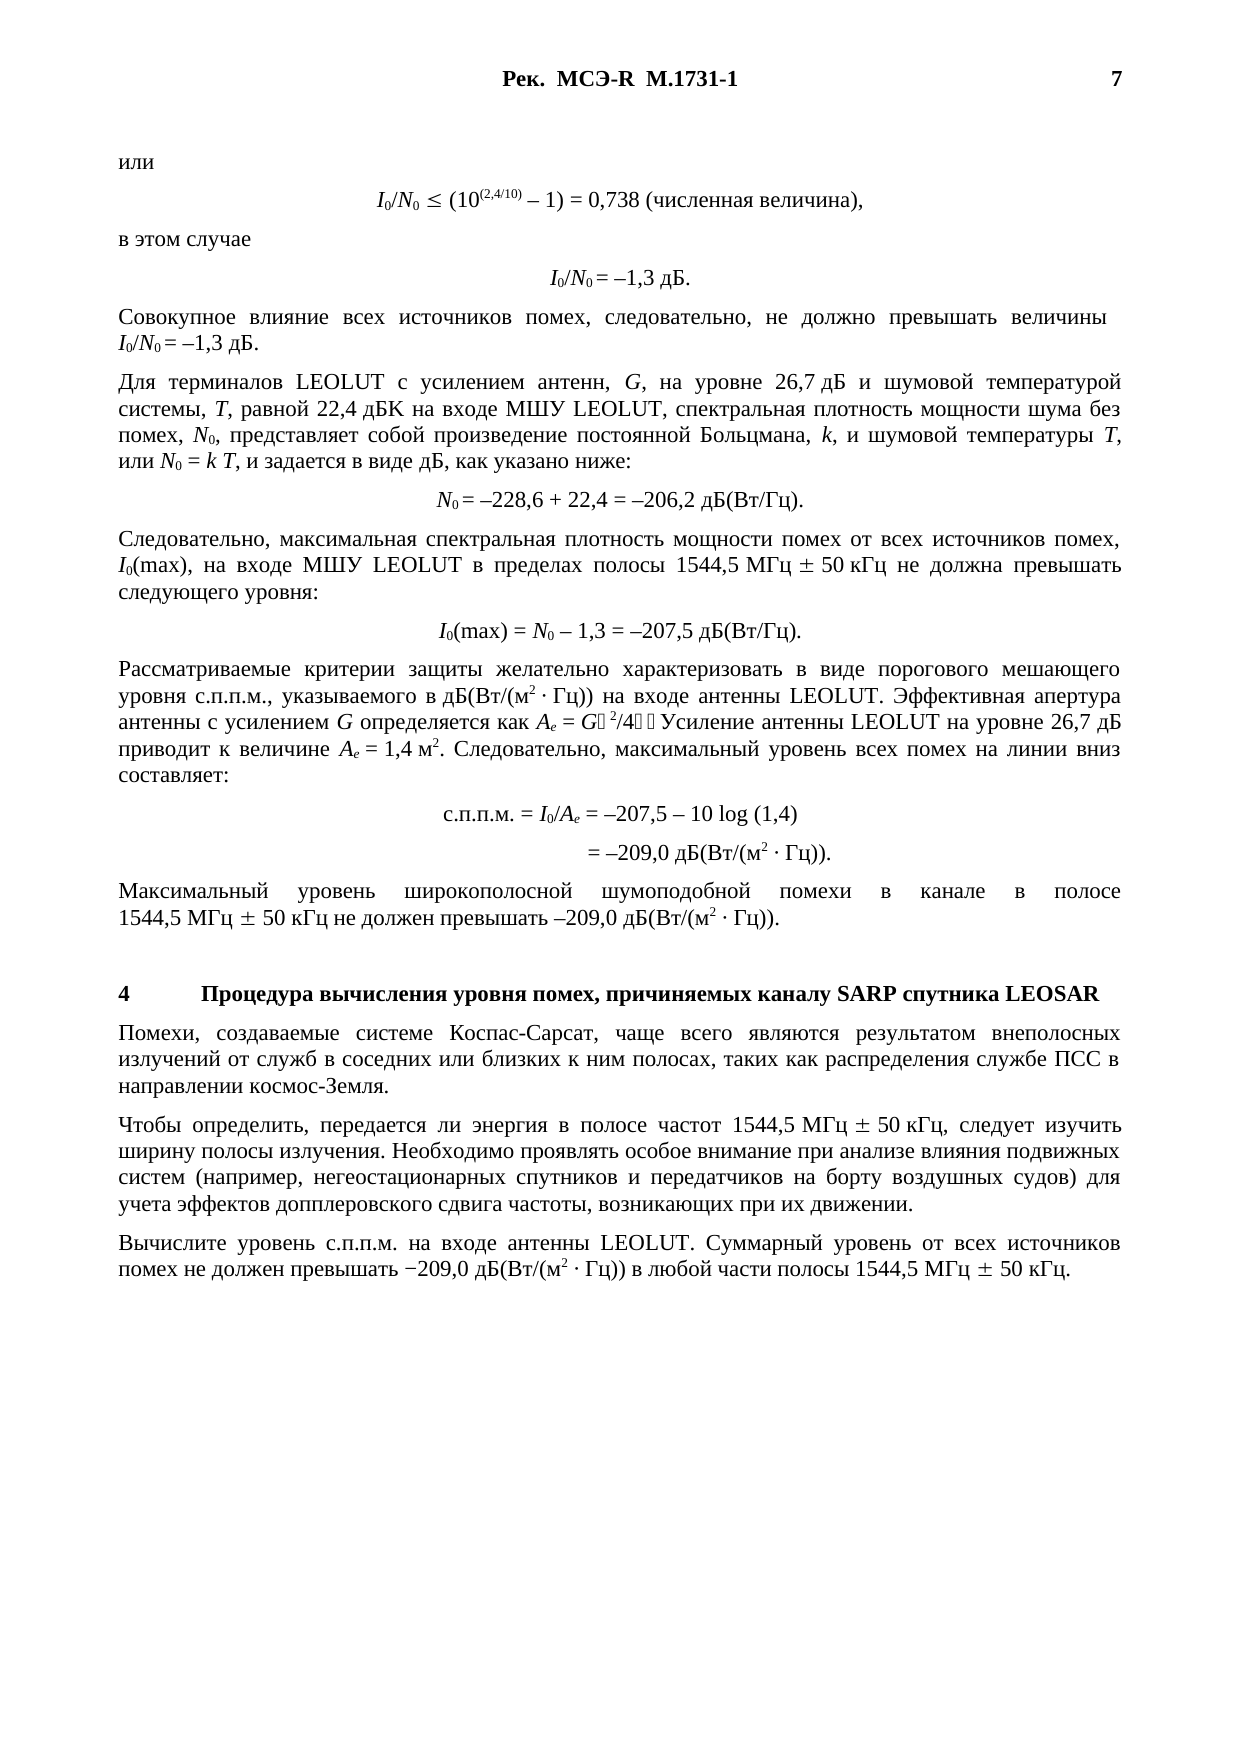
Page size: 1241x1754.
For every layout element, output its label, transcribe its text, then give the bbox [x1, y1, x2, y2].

text в этом случае [118, 225, 1122, 252]
text I0(max) = N0 – 1,3 = –207,5 дБ(Вт/Гц). [118, 617, 1122, 643]
text или [118, 148, 1122, 174]
text I0/N0 (10(2,4/10) – 1) = 0,738 (численная величина), [118, 187, 1122, 213]
text Рассматриваемые критерии защиты желательно характеризовать в виде порогового мешающего уровня с.п.п.м., указываемого в дБ(Вт/(м2 ∙ Гц)) на входе антенны LEOLUT. Эффективная апертура антенны с усилением G определяется как Ae = G2/4 Усиление антенны LEOLUT на уровне 26,7 дБ приводит к величине Ae = 1,4 м2. Следовательно, максимальный уровень всех помех на линии вниз составляет: [118, 656, 1122, 787]
text Чтобы определить, передается ли энергия в полосе частот 1544,5 МГц 50 кГц, следует изучить ширину полосы излучения. Необходимо проявлять особое внимание при анализе влияния подвижных систем (например, негеостационарных спутников и передатчиков на борту воздушных судов) для учета эффектов допплеровского сдвига частоты, возникающих при их движении. [118, 1111, 1122, 1216]
text с.п.п.м. = I0/Ae = –207,5 – 10 log (1,4) [118, 800, 1122, 826]
text N0 = –228,6 + 22,4 = –206,2 дБ(Вт/Гц). [118, 486, 1122, 513]
text Совокупное влияние всех источников помех, следовательно, не должно превышать величины I0/N0 = –1,3 дБ. [118, 303, 1122, 356]
text I0/N0 = –1,3 дБ. [118, 264, 1122, 291]
text Максимальный уровень широкополосной шумоподобной помехи в канале в полосе 1544,5 МГц 50 кГц не должен превышать –209,0 дБ(Вт/(м2 ∙ Гц)). [118, 877, 1122, 930]
text Помехи, создаваемые системе Коспас-Сарсат, чаще всего являются результатом внеполосных излучений от служб в соседних или близких к ним полосах, таких как распределения службе ПСС в направлении космос-Земля. [118, 1019, 1122, 1098]
text = –209,0 дБ(Вт/(м2 ∙ Гц)). [118, 839, 1122, 865]
subtitle 4 Процедура вычисления уровня помех, причиняемых каналу SARP спутника LEOSAR [118, 980, 1122, 1007]
text Для терминалов LEOLUT с усилением антенн, G, на уровне 26,7 дБ и шумовой температурой системы, T, равной 22,4 дБK на входе МШУ LEOLUT, спектральная плотность мощности шума без помех, N0, представляет собой произведение постоянной Больцмана, k, и шумовой температуры T, или N0 = k T, и задается в виде дБ, как указано ниже: [118, 368, 1122, 474]
text Вычислите уровень с.п.п.м. на входе антенны LEOLUT. Суммарный уровень от всех источников помех не должен превышать −209,0 дБ(Вт/(м2 ∙ Гц)) в любой части полосы 1544,5 МГц 50 кГц. [118, 1228, 1122, 1281]
text Следовательно, максимальная спектральная плотность мощности помех от всех источников помех, I0(max), на входе МШУ LEOLUT в пределах полосы 1544,5 МГц 50 кГц не должна превышать следующего уровня: [118, 525, 1122, 604]
